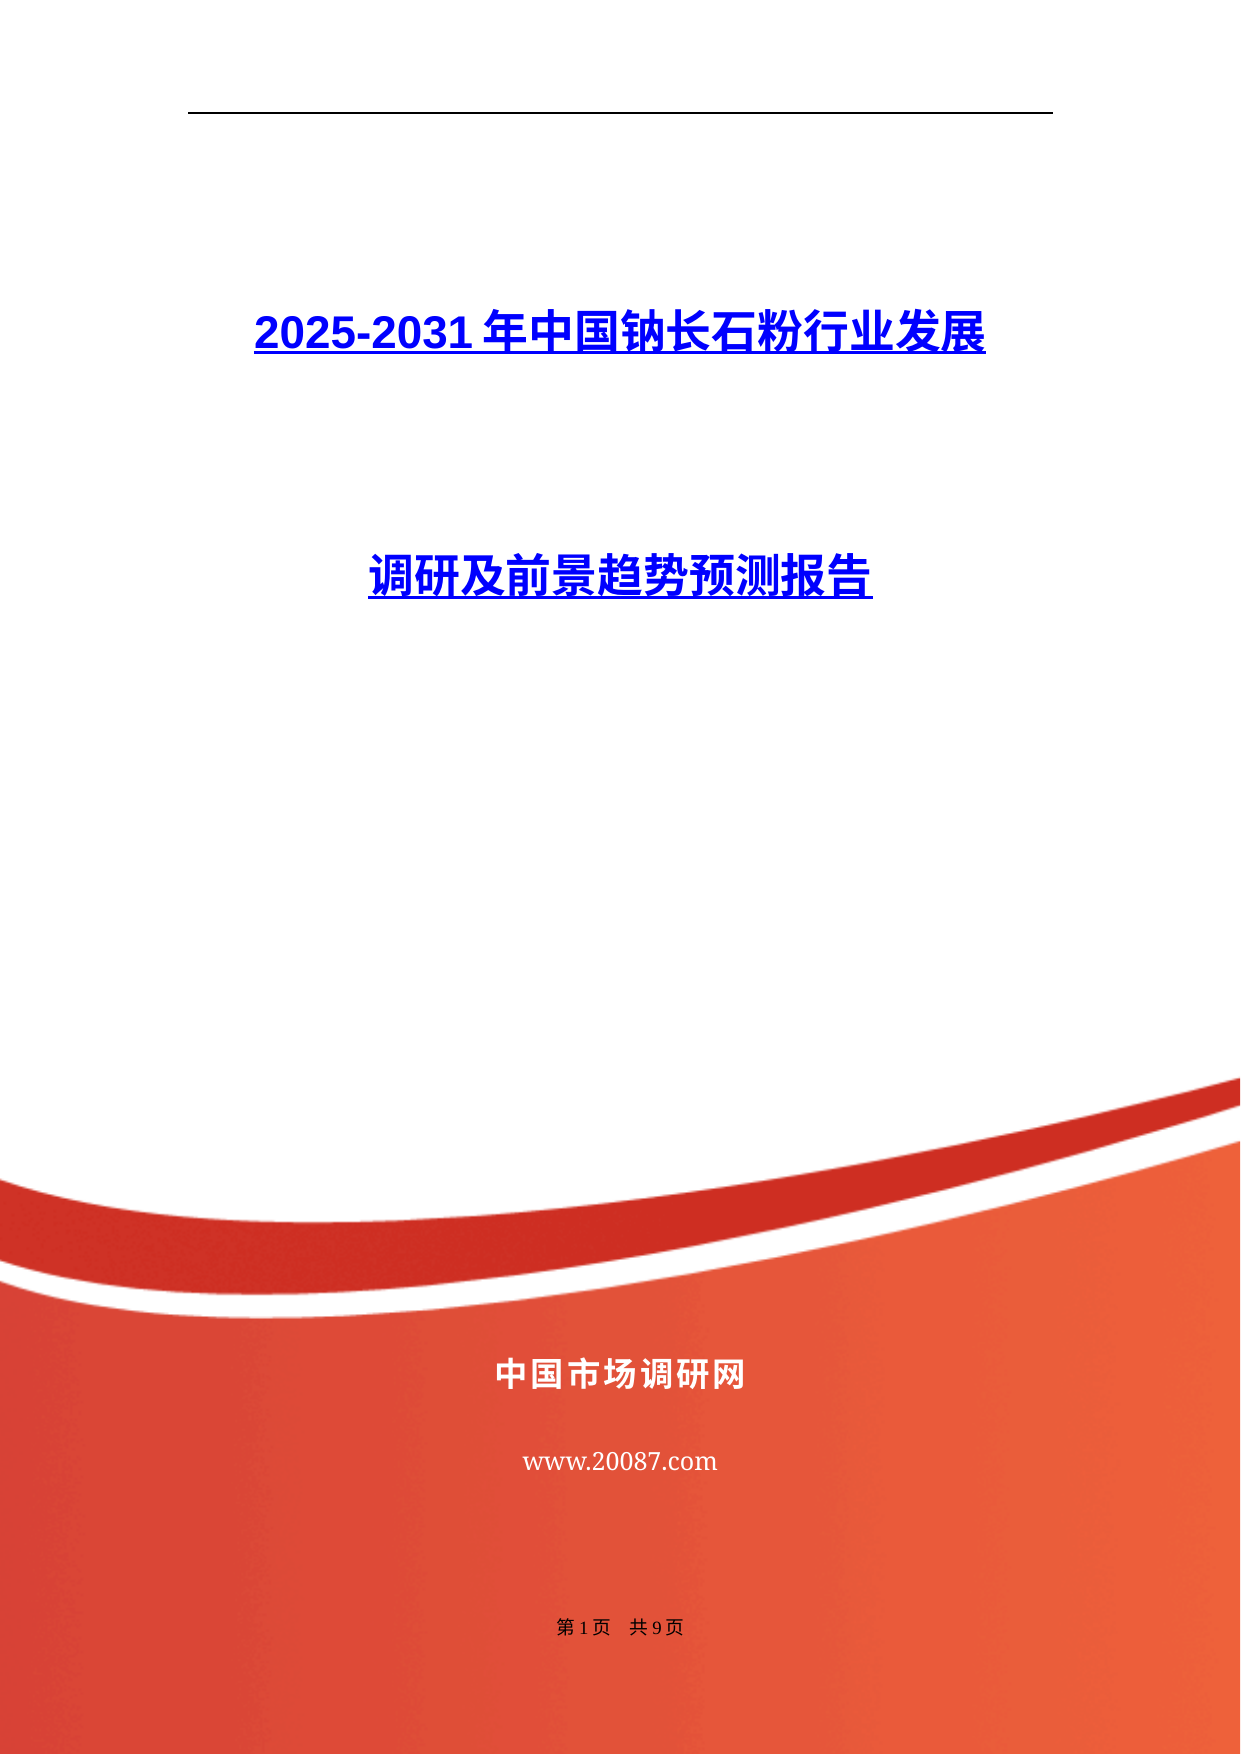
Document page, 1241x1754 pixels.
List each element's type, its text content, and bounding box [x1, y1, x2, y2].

table_header 2025-2031年中国钠长石粉行业发展调研及前景趋势预测报告 [188, 207, 1053, 773]
text www.20087.com [187, 1428, 1053, 1493]
subtitle 中国市场调研网 [187, 1339, 1053, 1404]
picture [0, 1006, 1241, 1754]
